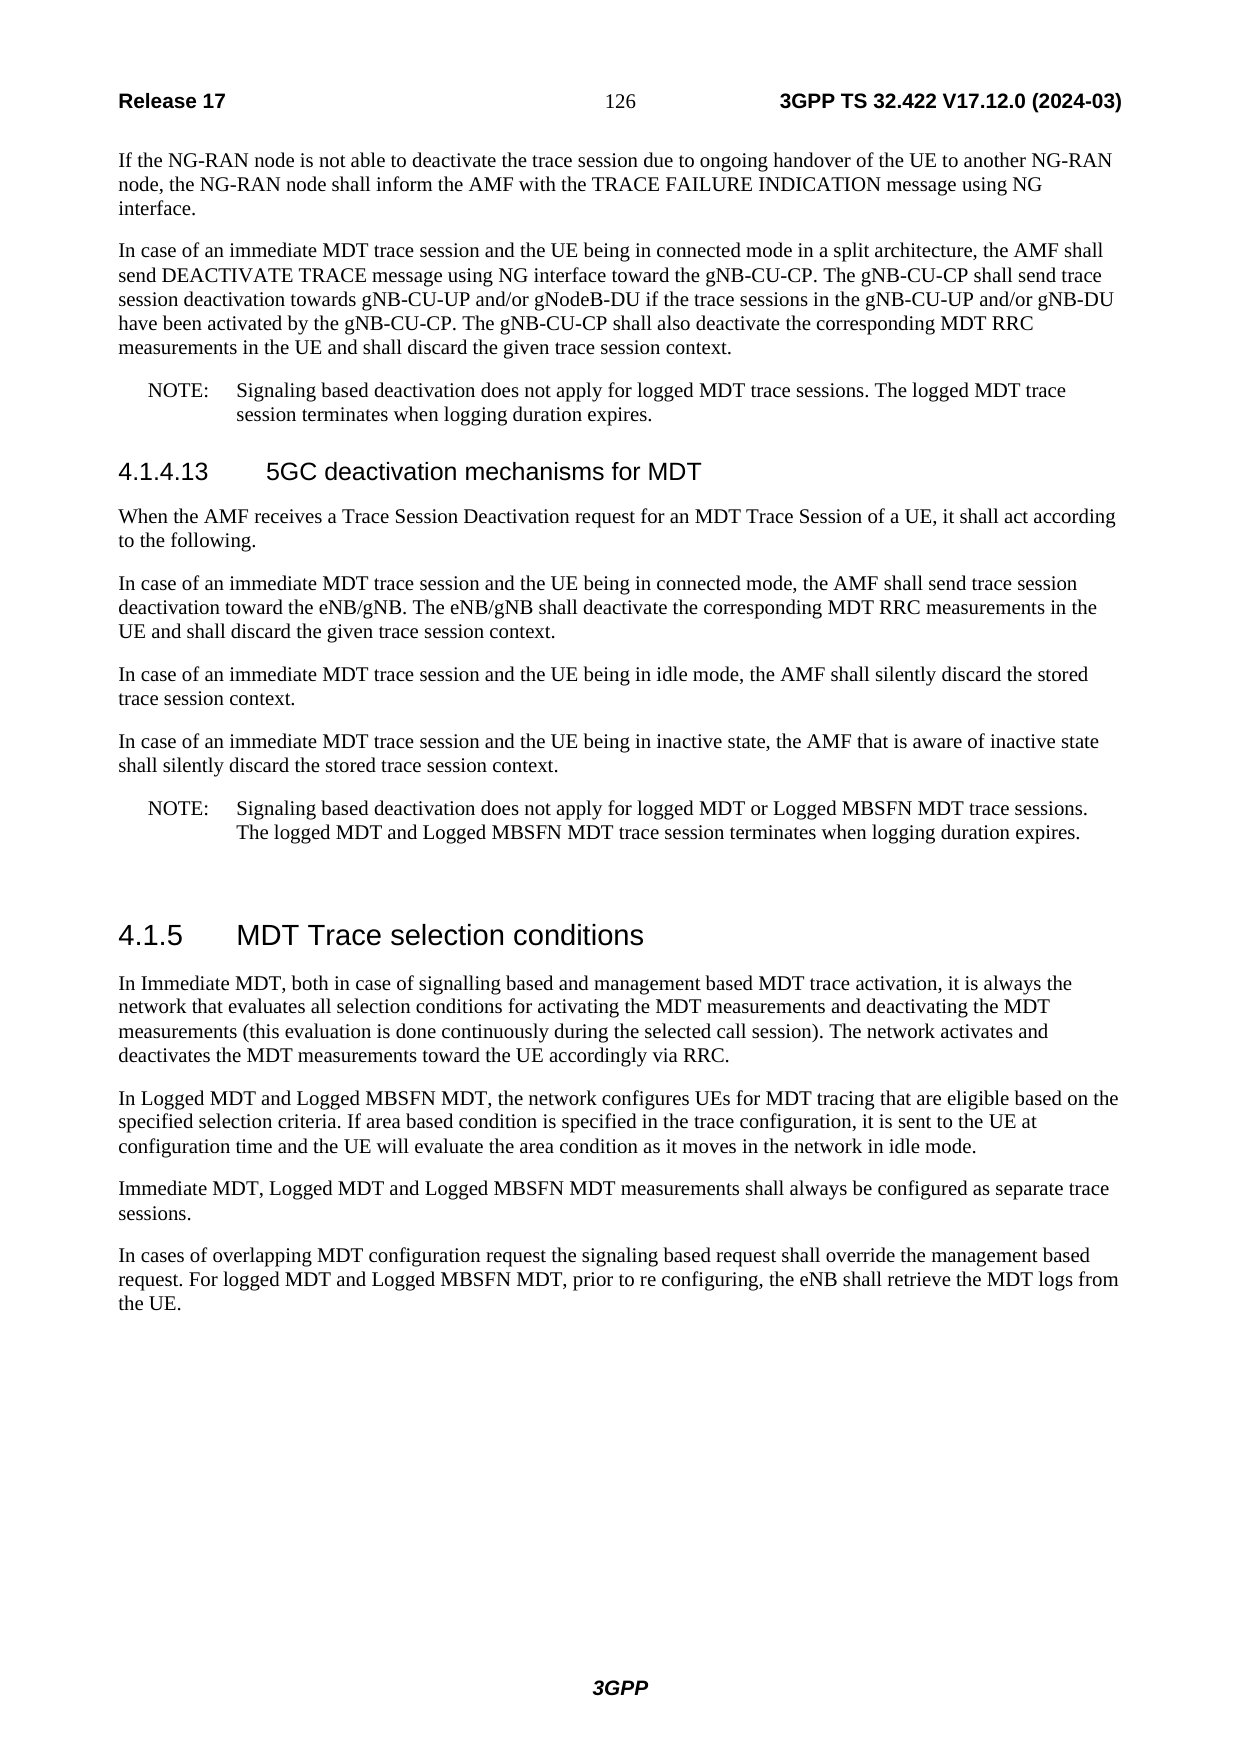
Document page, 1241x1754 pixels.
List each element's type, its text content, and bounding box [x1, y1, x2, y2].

subtitle 4.1.4.13 5GC deactivation mechanisms for MDT [118, 457, 1122, 486]
text Immediate MDT, Logged MDT and Logged MBSFN MDT measurements shall always be configured as separate trace sessions. [118, 1176, 1122, 1224]
text If the NG-RAN node is not able to deactivate the trace session due to ongoing handover of the UE to another NG-RAN node, the NG-RAN node shall inform the AMF with the TRACE FAILURE INDICATION message using NG interface. [118, 147, 1122, 220]
text In Immediate MDT, both in case of signalling based and management based MDT trace activation, it is always the network that evaluates all selection conditions for activating the MDT measurements and deactivating the MDT measurements (this evaluation is done continuously during the selected call session). The network activates and deactivates the MDT measurements toward the UE accordingly via RRC. [118, 970, 1122, 1067]
text When the AMF receives a Trace Session Deactivation request for an MDT Trace Session of a UE, it shall act according to the following. [118, 504, 1122, 552]
text Note: Signaling based deactivation does not apply for logged MDT trace sessions. The logged MDT trace session terminates when logging duration expires. [148, 377, 1122, 426]
subtitle 4.1.5 MDT Trace selection conditions [118, 918, 1122, 952]
text In case of an immediate MDT trace session and the UE being in connected mode in a split architecture, the AMF shall send DEACTIVATE TRACE message using NG interface toward the gNB-CU-CP. The gNB-CU-CP shall send trace session deactivation towards gNB-CU-UP and/or gNodeB-DU if the trace sessions in the gNB-CU-UP and/or gNB-DU have been activated by the gNB-CU-CP. The gNB-CU-CP shall also deactivate the corresponding MDT RRC measurements in the UE and shall discard the given trace session context. [118, 238, 1122, 359]
text Note: Signaling based deactivation does not apply for logged MDT or Logged MBSFN MDT trace sessions. The logged MDT and Logged MBSFN MDT trace session terminates when logging duration expires. [148, 796, 1122, 844]
text In Logged MDT and Logged MBSFN MDT, the network configures UEs for MDT tracing that are eligible based on the specified selection criteria. If area based condition is specified in the trace configuration, it is sent to the UE at configuration time and the UE will evaluate the area condition as it moves in the network in idle mode. [118, 1085, 1122, 1158]
text In cases of overlapping MDT configuration request the signaling based request shall override the management based request. For logged MDT and Logged MBSFN MDT, prior to re configuring, the eNB shall retrieve the MDT logs from the UE. [118, 1243, 1122, 1315]
text In case of an immediate MDT trace session and the UE being in inactive state, the AMF that is aware of inactive state shall silently discard the stored trace session context. [118, 729, 1122, 777]
text In case of an immediate MDT trace session and the UE being in idle mode, the AMF shall silently discard the stored trace session context. [118, 662, 1122, 710]
text In case of an immediate MDT trace session and the UE being in connected mode, the AMF shall send trace session deactivation toward the eNB/gNB. The eNB/gNB shall deactivate the corresponding MDT RRC measurements in the UE and shall discard the given trace session context. [118, 571, 1122, 643]
